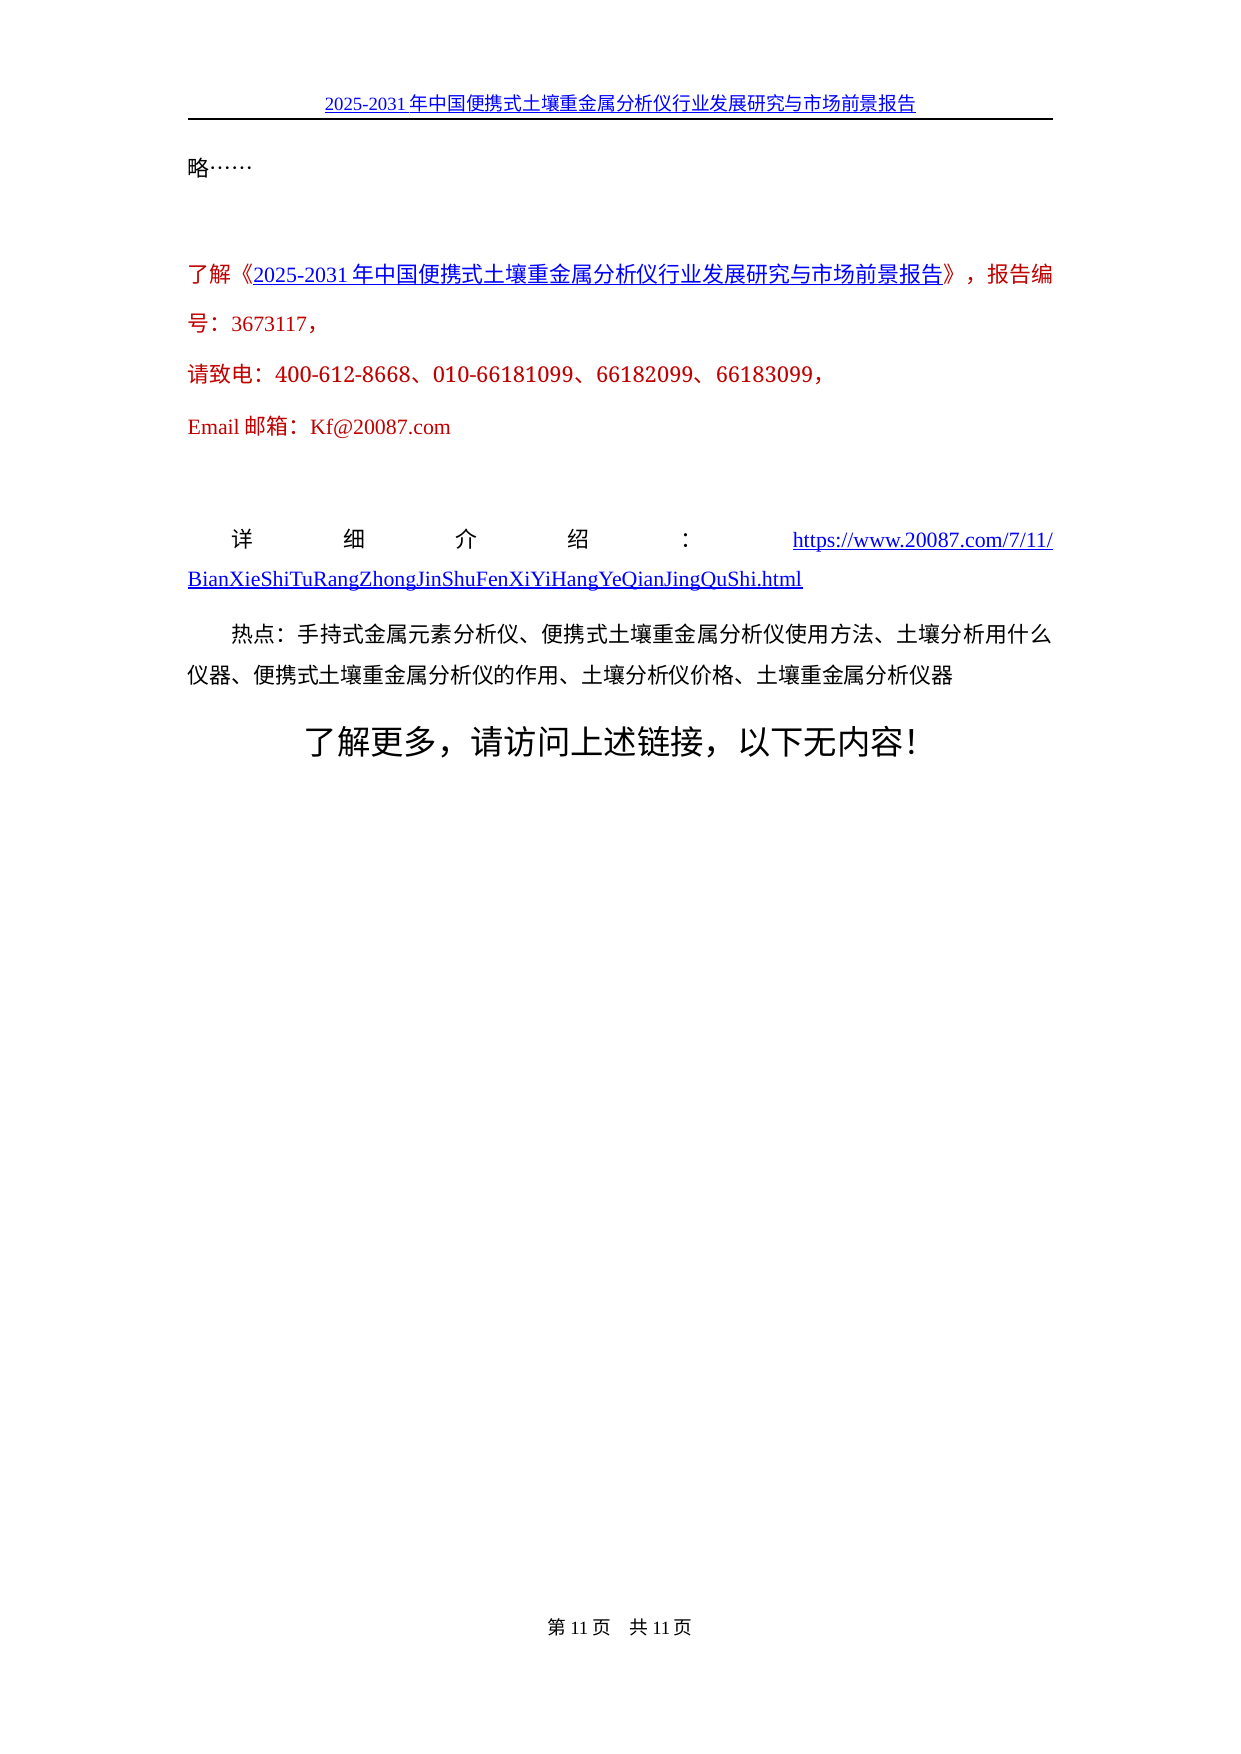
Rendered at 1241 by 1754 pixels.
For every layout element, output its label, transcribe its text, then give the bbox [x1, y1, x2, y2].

text 热点：手持式金属元素分析仪、便携式土壤重金属分析仪使用方法、土壤分析用什么仪器、便携式土壤重金属分析仪的作用、土壤分析仪价格、土壤重金属分析仪器 [187, 617, 1053, 690]
title 了解更多，请访问上述链接，以下无内容！ [187, 708, 1053, 773]
text 了解《2025-2031年中国便携式土壤重金属分析仪行业发展研究与市场前景报告》，报告编号：3673117， [187, 257, 1053, 338]
text 请致电：400-612-8668、010-66181099、66182099、66183099， [187, 357, 1053, 389]
text Email邮箱：Kf@20087.com [187, 408, 1053, 441]
text 详细介绍：https://www.20087.com/7/11/BianXieShiTuRangZhongJinShuFenXiYiHangYeQianJingQuShi.html [187, 521, 1053, 594]
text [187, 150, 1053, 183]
